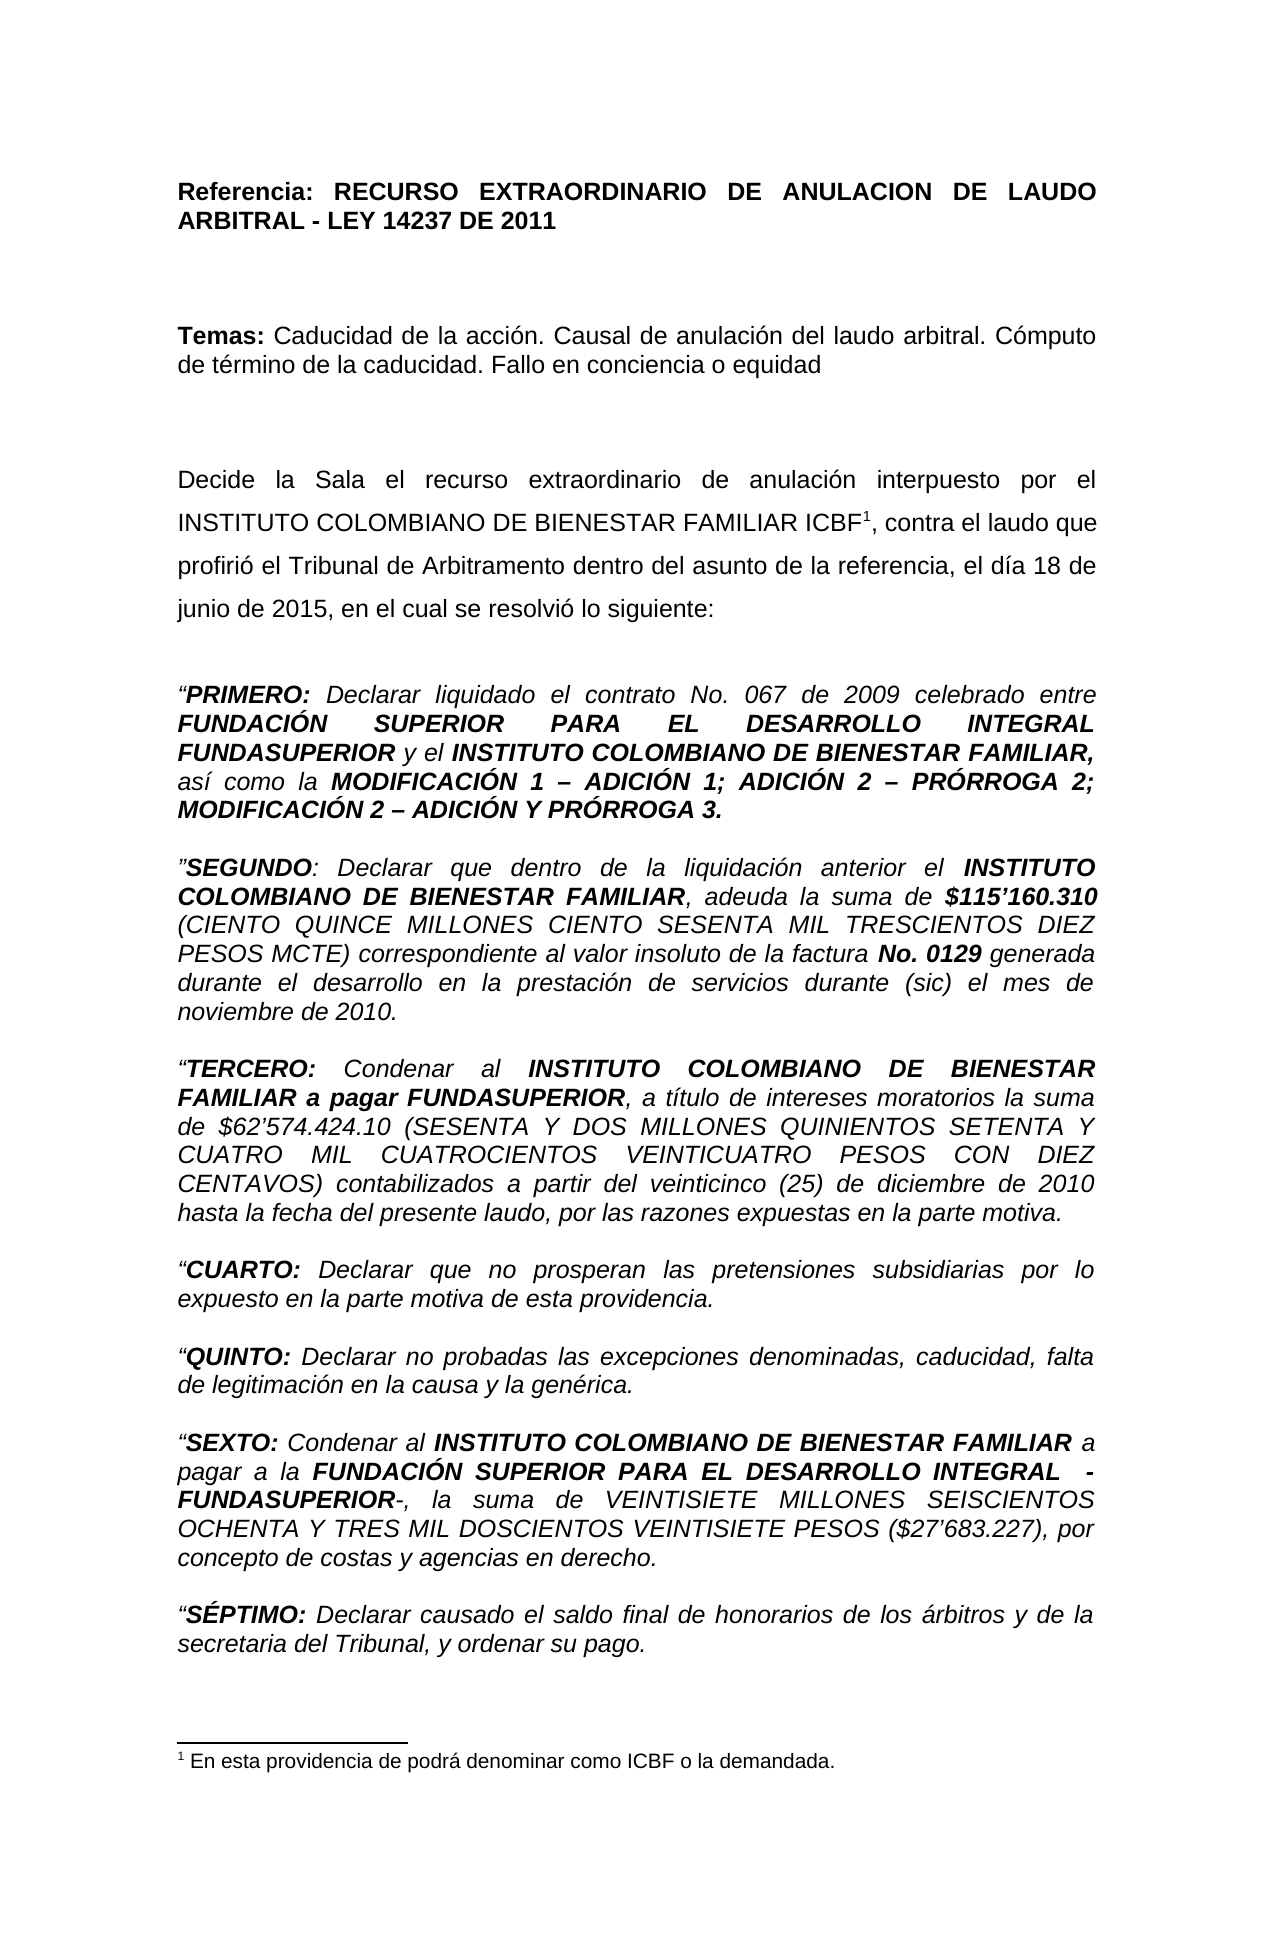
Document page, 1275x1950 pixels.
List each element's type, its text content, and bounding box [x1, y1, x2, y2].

text “PRIMERO: Declarar liquidado el contrato No. 067 de 2009 celebrado entre FUNDACIÓN SUPERIOR PARA EL DESARROLLO INTEGRAL FUNDASUPERIOR y el INSTITUTO COLOMBIANO DE BIENESTAR FAMILIAR, así como la MODIFICACIÓN 1 – ADICIÓN 1; ADICIÓN 2 – PRÓRROGA 2; MODIFICACIÓN 2 – ADICIÓN Y PRÓRROGA 3. [177, 680, 1098, 824]
text “TERCERO: Condenar al INSTITUTO COLOMBIANO DE BIENESTAR FAMILIAR a pagar FUNDASUPERIOR, a título de intereses moratorios la suma de $62’574.424.10 (SESENTA Y DOS MILLONES QUINIENTOS SETENTA Y CUATRO MIL CUATROCIENTOS VEINTICUATRO PESOS CON DIEZ CENTAVOS) contabilizados a partir del veinticinco (25) de diciembre de 2010 hasta la fecha del presente laudo, por las razones expuestas en la parte motiva. [177, 1054, 1098, 1227]
text Referencia: RECURSO EXTRAORDINARIO DE ANULACION DE LAUDO ARBITRAL - LEY 14237 DE 2011 [177, 177, 1098, 235]
text “SEXTO: Condenar al INSTITUTO COLOMBIANO DE BIENESTAR FAMILIAR a pagar a la FUNDACIÓN SUPERIOR PARA EL DESARROLLO INTEGRAL - FUNDASUPERIOR-, la suma de VEINTISIETE MILLONES SEISCIENTOS OCHENTA Y TRES MIL DOSCIENTOS VEINTISIETE PESOS ($27’683.227), por concepto de costas y agencias en derecho. [177, 1428, 1098, 1572]
text Temas: Caducidad de la acción. Causal de anulación del laudo arbitral. Cómputo de término de la caducidad. Fallo en conciencia o equidad [177, 321, 1098, 378]
text “SÉPTIMO: Declarar causado el saldo final de honorarios de los árbitros y de la secretaria del Tribunal, y ordenar su pago. [177, 1600, 1098, 1658]
text Decide la Sala el recurso extraordinario de anulación interpuesto por el INSTITUTO COLOMBIANO DE BIENESTAR FAMILIAR ICBF, contra el laudo que profirió el Tribunal de Arbitramento dentro del asunto de la referencia, el día 18 de junio de 2015, en el cual se resolvió lo siguiente: [177, 465, 1098, 623]
text ”SEGUNDO: Declarar que dentro de la liquidación anterior el INSTITUTO COLOMBIANO DE BIENESTAR FAMILIAR, adeuda la suma de $115’160.310 (CIENTO QUINCE MILLONES CIENTO SESENTA MIL TRESCIENTOS DIEZ PESOS MCTE) correspondiente al valor insoluto de la factura No. 0129 generada durante el desarrollo en la prestación de servicios durante (sic) el mes de noviembre de 2010. [177, 853, 1098, 1025]
text “CUARTO: Declarar que no prosperan las pretensiones subsidiarias por lo expuesto en la parte motiva de esta providencia. [177, 1255, 1098, 1313]
text “QUINTO: Declarar no probadas las excepciones denominadas, caducidad, falta de legitimación en la causa y la genérica. [177, 1342, 1098, 1399]
